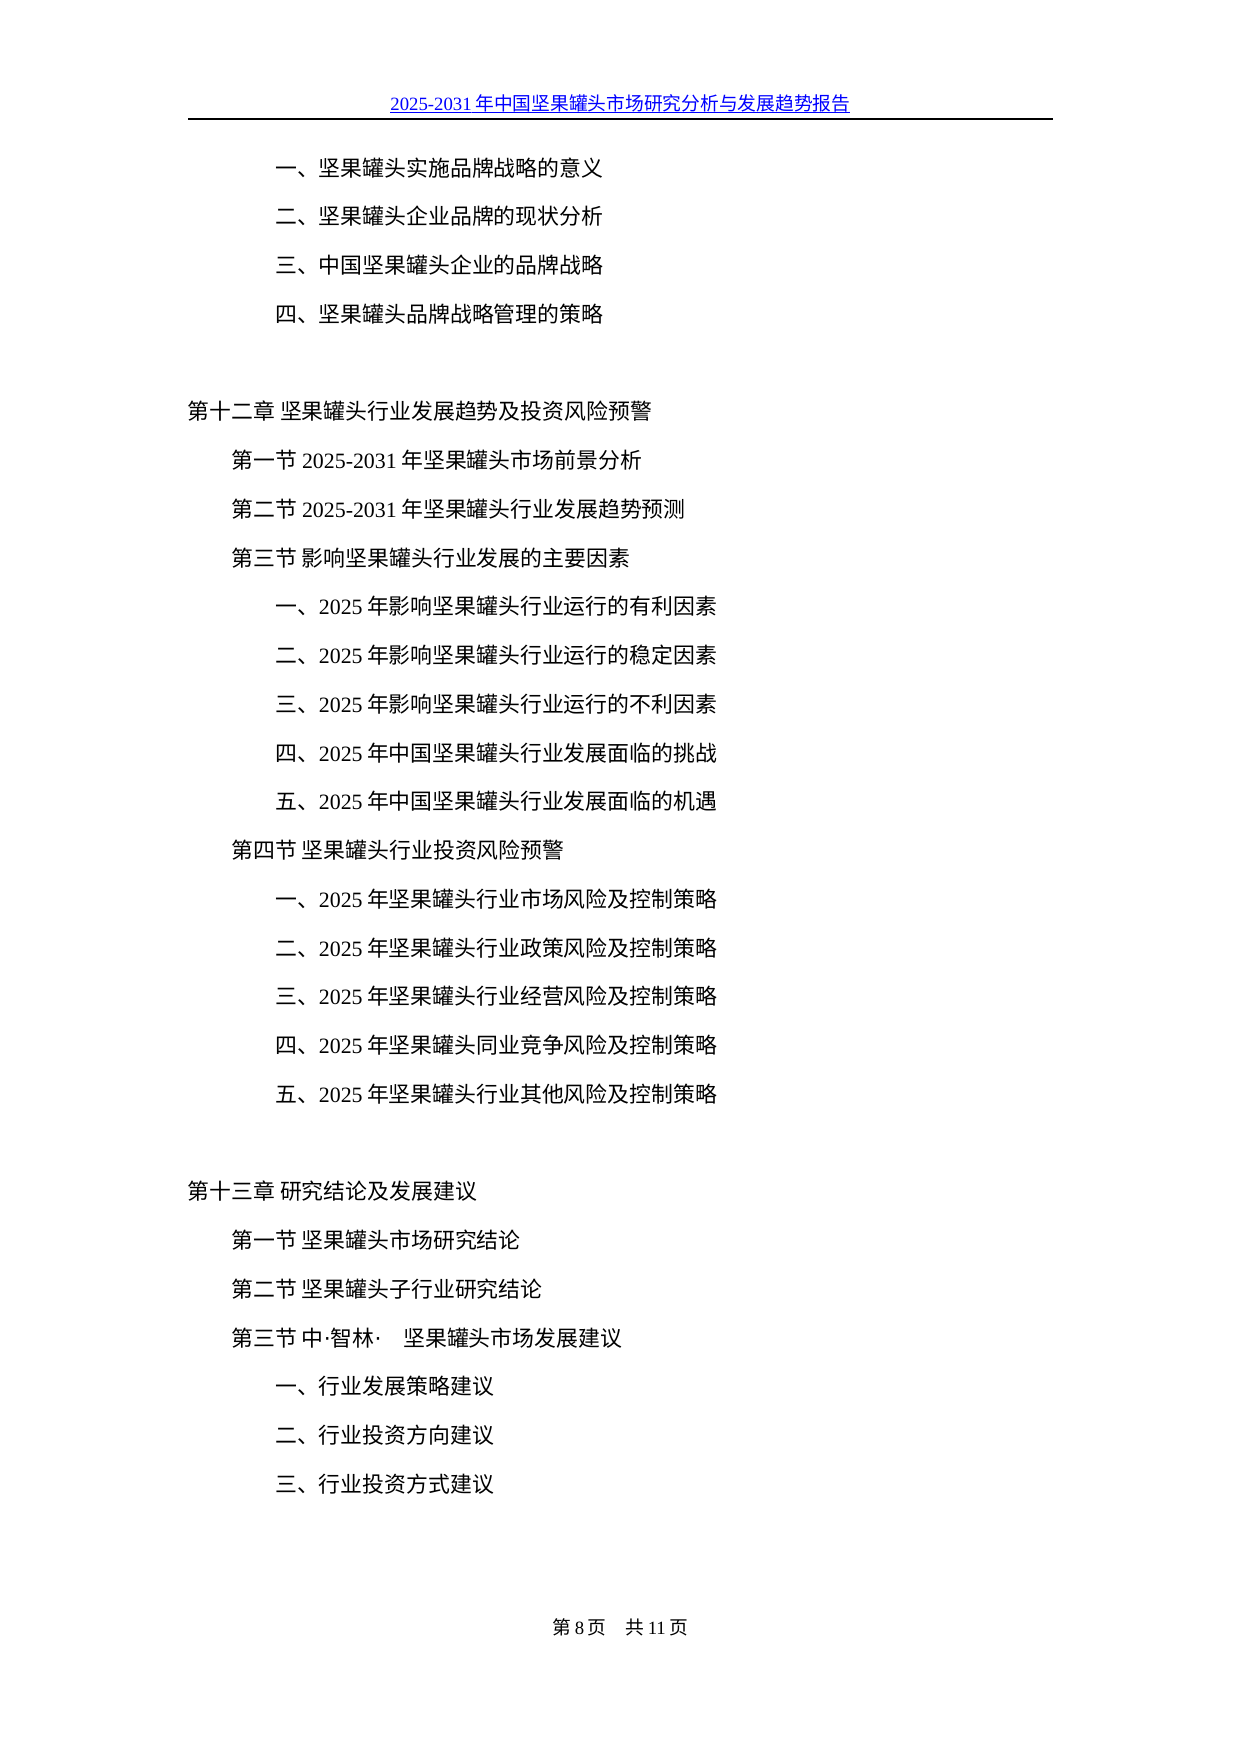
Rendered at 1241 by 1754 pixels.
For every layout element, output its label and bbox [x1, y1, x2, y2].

text [187, 150, 1053, 1499]
